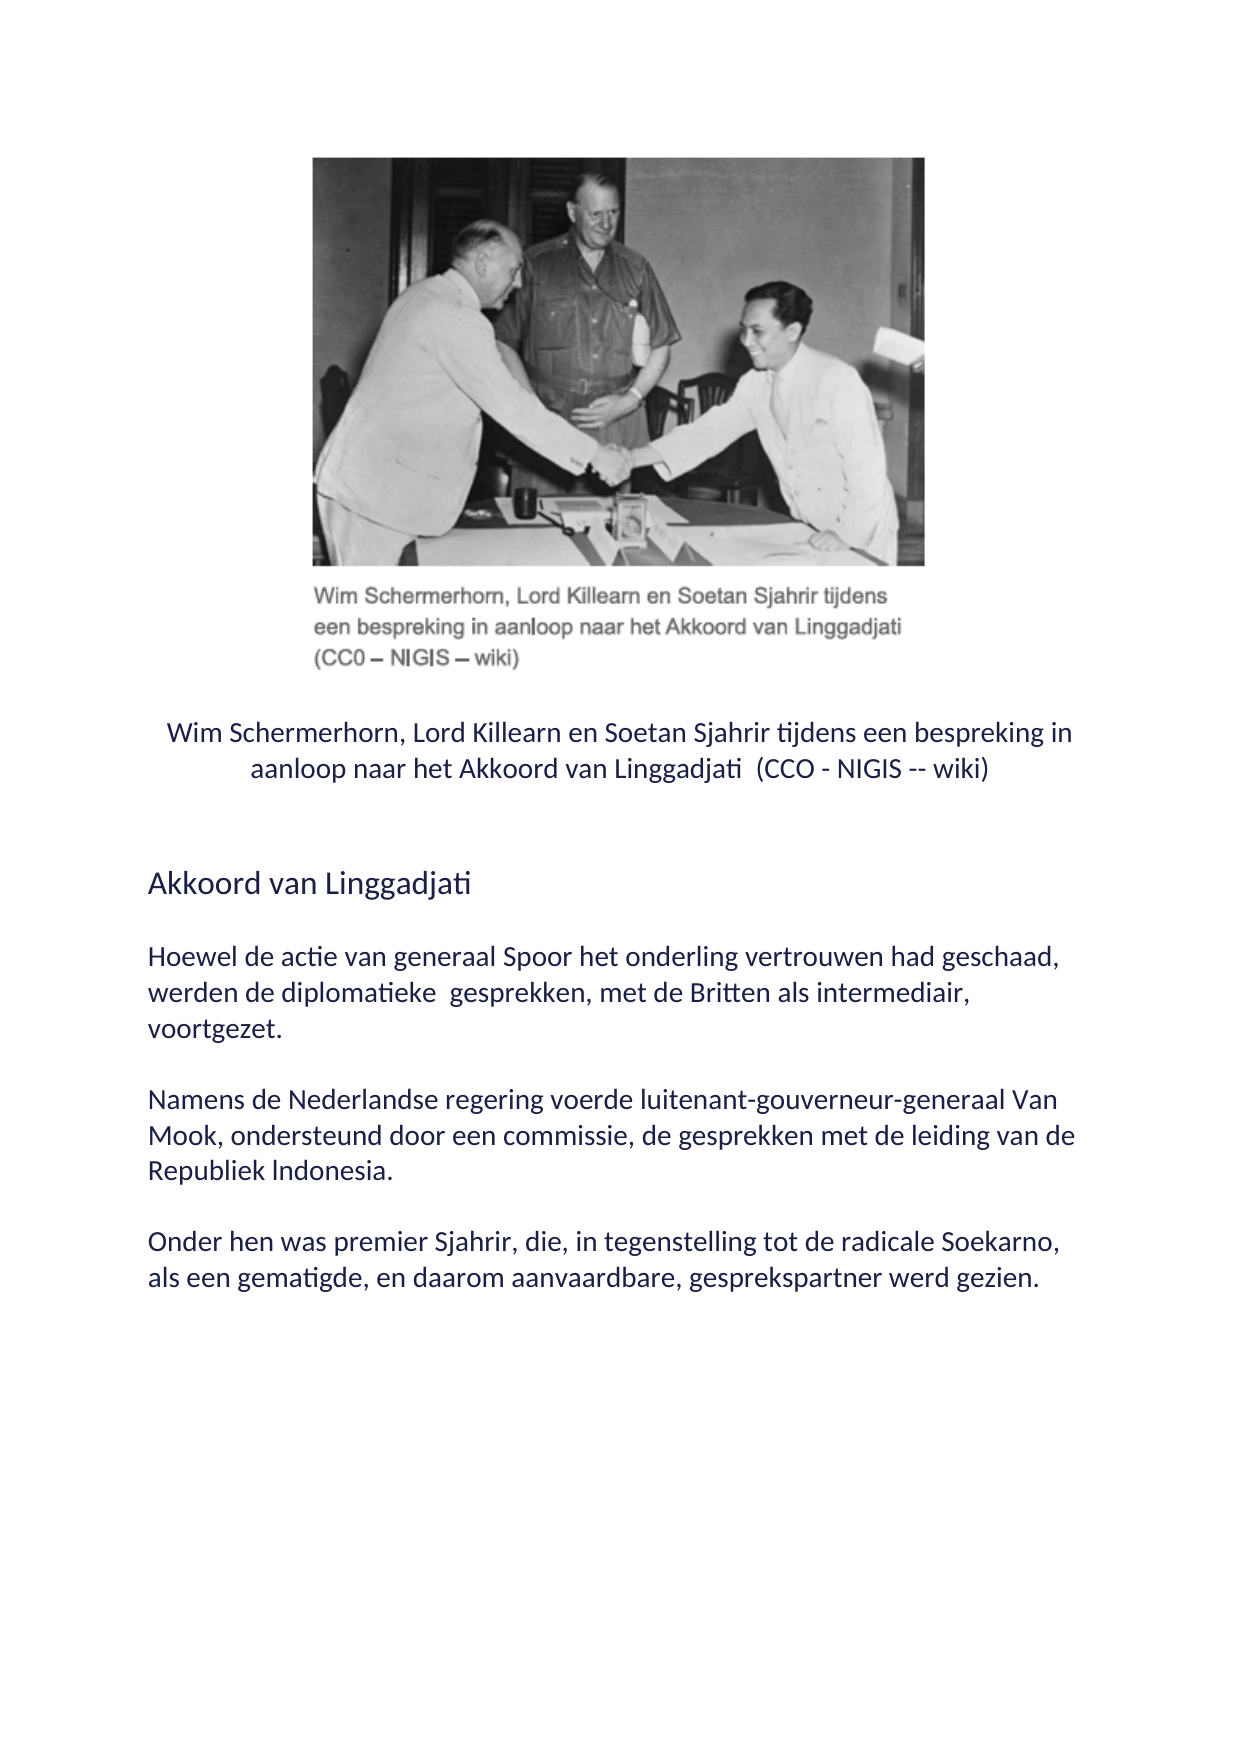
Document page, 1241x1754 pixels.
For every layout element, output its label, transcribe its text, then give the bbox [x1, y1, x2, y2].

text Wim Schermerhorn, Lord Killearn en Soetan Sjahrir tijdens een bespreking in aanloop naar het Akkoord van Linggadjati (CCO - NIGIS -- wiki) [148, 714, 1093, 786]
text Akkoord van Linggadjati [148, 862, 1093, 903]
text Hoewel de actie van generaal Spoor het onderling vertrouwen had geschaad, werden de diplomatieke gesprekken, met de Britten als intermediair, voortgezet. [148, 938, 1093, 1045]
picture [302, 147, 939, 679]
text Namens de Nederlandse regering voerde luitenant-gouverneur-generaal Van Mook, ondersteund door een commissie, de gesprekken met de leiding van de Republiek lndonesia. [148, 1081, 1093, 1188]
text Onder hen was premier Sjahrir, die, in tegenstelling tot de radicale Soekarno, als een gematigde, en daarom aanvaardbare, gesprekspartner werd gezien. [148, 1223, 1093, 1295]
